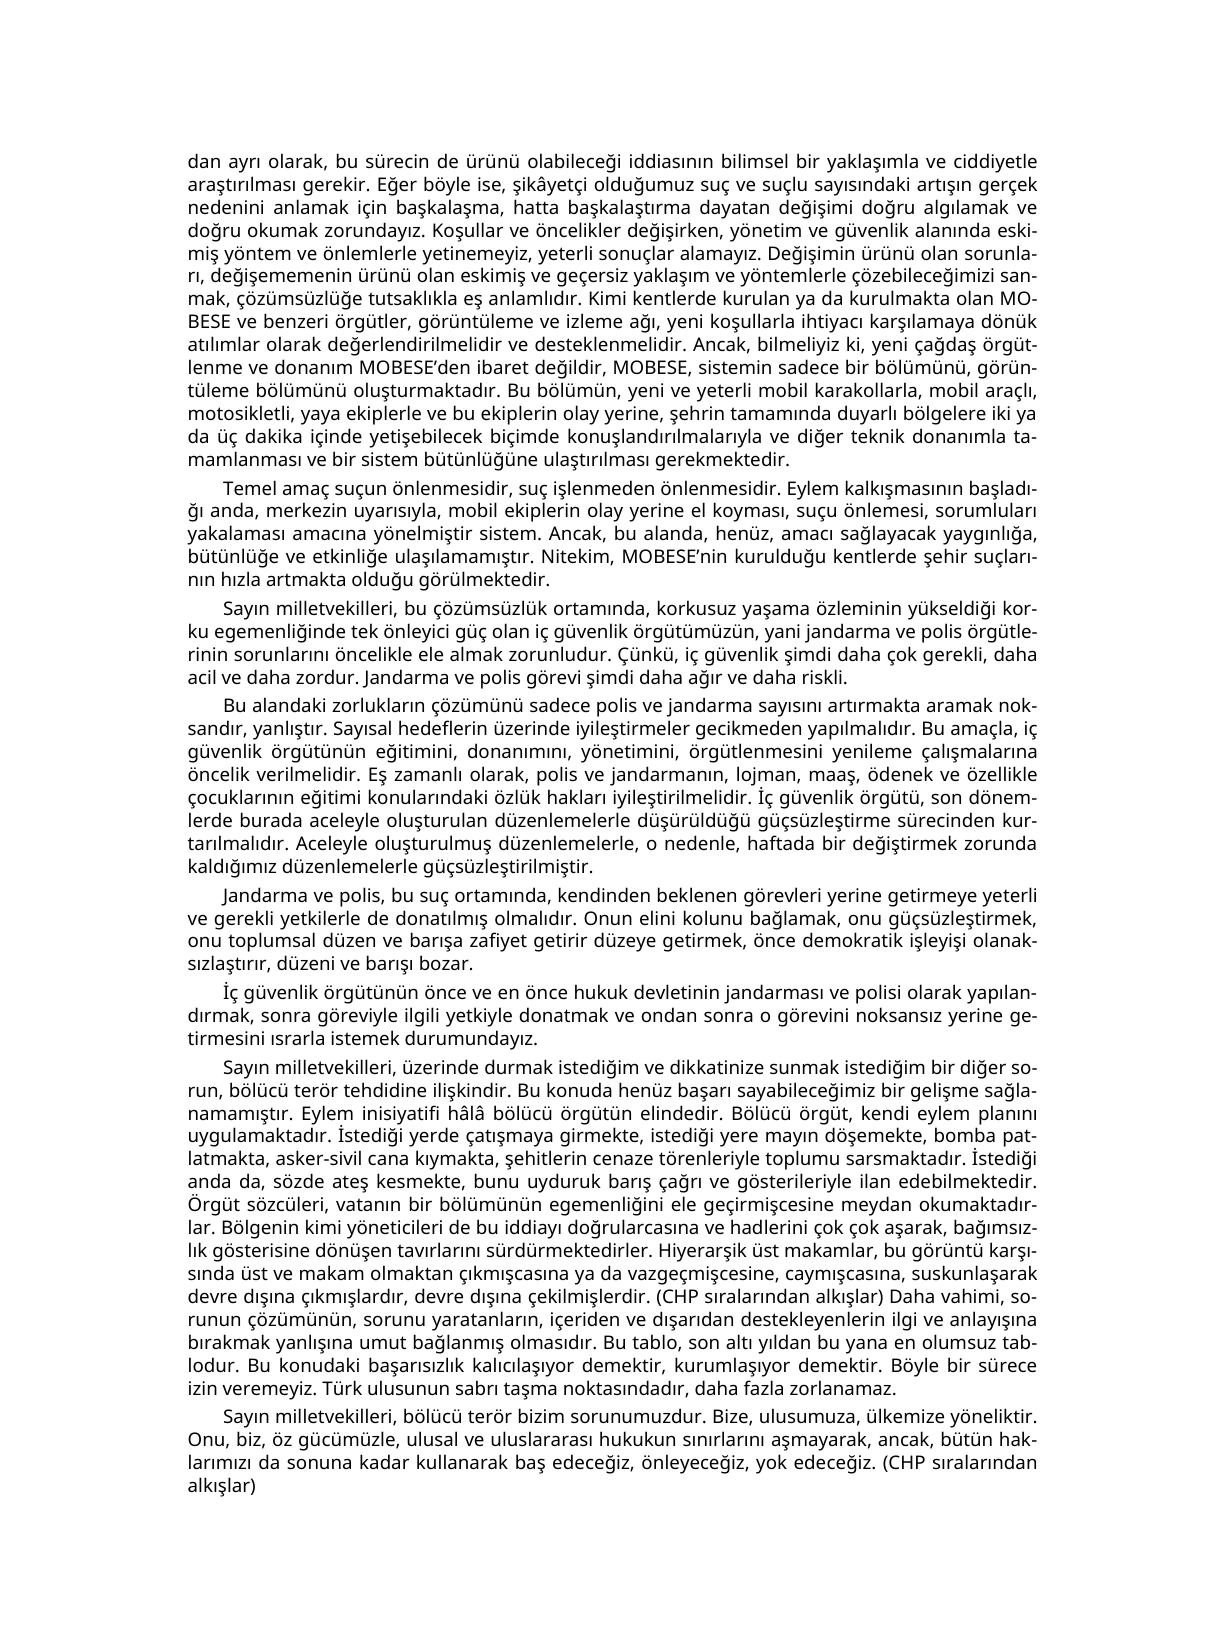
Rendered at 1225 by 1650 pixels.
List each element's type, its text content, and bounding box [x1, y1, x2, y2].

text Sayın milletvekilleri, bu çözümsüzlük ortamında, korkusuz yaşama özleminin yükseldiği korku egemenliğinde tek önleyici güç olan iç güvenlik örgütümüzün, yani jandarma ve polis örgütlerinin sorunlarını öncelikle ele almak zorunludur. Çünkü, iç güvenlik şimdi daha çok gerekli, daha acil ve daha zordur. Jandarma ve polis görevi şimdi daha ağır ve daha riskli. [187, 597, 1037, 689]
text Temel amaç suçun önlenmesidir, suç işlenmeden önlenmesidir. Eylem kalkışmasının başladığı anda, merkezin uyarısıyla, mobil ekiplerin olay yerine el koyması, suçu önlemesi, sorumluları yakalaması amacına yönelmiştir sistem. Ancak, bu alanda, henüz, amacı sağlayacak yaygınlığa, bütünlüğe ve etkinliğe ulaşılamamıştır. Nitekim, MOBESE’nin kurulduğu kentlerde şehir suçlarının hızla artmakta olduğu görülmektedir. [187, 477, 1037, 591]
text Sayın milletvekilleri, bölücü terör bizim sorunumuzdur. Bize, ulusumuza, ülkemize yöneliktir. Onu, biz, öz gücümüzle, ulusal ve uluslararası hukukun sınırlarını aşmayarak, ancak, bütün haklarımızı da sonuna kadar kullanarak baş edeceğiz, önleyeceğiz, yok edeceğiz. (CHP sıralarından alkışlar) [187, 1405, 1037, 1497]
text Jandarma ve polis, bu suç ortamında, kendinden beklenen görevleri yerine getirmeye yeterli ve gerekli yetkilerle de donatılmış olmalıdır. Onun elini kolunu bağlamak, onu güçsüzleştirmek, onu toplumsal düzen ve barışa zafiyet getirir düzeye getirmek, önce demokratik işleyişi olanaksızlaştırır, düzeni ve barışı bozar. [187, 884, 1037, 975]
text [187, 150, 1037, 471]
text Bu alandaki zorlukların çözümünü sadece polis ve jandarma sayısını artırmakta aramak noksandır, yanlıştır. Sayısal hedeflerin üzerinde iyileştirmeler gecikmeden yapılmalıdır. Bu amaçla, iç güvenlik örgütünün eğitimini, donanımını, yönetimini, örgütlenmesini yenileme çalışmalarına öncelik verilmelidir. Eş zamanlı olarak, polis ve jandarmanın, lojman, maaş, ödenek ve özellikle çocuklarının eğitimi konularındaki özlük hakları iyileştirilmelidir. İç güvenlik örgütü, son dönemlerde burada aceleyle oluşturulan düzenlemelerle düşürüldüğü güçsüzleştirme sürecinden kurtarılmalıdır. Aceleyle oluşturulmuş düzenlemelerle, o nedenle, haftada bir değiştirmek zorunda kaldığımız düzenlemelerle güçsüzleştirilmiştir. [187, 694, 1037, 878]
text Sayın milletvekilleri, üzerinde durmak istediğim ve dikkatinize sunmak istediğim bir diğer sorun, bölücü terör tehdidine ilişkindir. Bu konuda henüz başarı sayabileceğimiz bir gelişme sağlanamamıştır. Eylem inisiyatifi hâlâ bölücü örgütün elindedir. Bölücü örgüt, kendi eylem planını uygulamaktadır. İstediği yerde çatışmaya girmekte, istediği yere mayın döşemekte, bomba patlatmakta, asker-sivil cana kıymakta, şehitlerin cenaze törenleriyle toplumu sarsmaktadır. İstediği anda da, sözde ateş kesmekte, bunu uyduruk barış çağrı ve gösterileriyle ilan edebilmektedir. Örgüt sözcüleri, vatanın bir bölümünün egemenliğini ele geçirmişcesine meydan okumaktadırlar. Bölgenin kimi yöneticileri de bu iddiayı doğrularcasına ve hadlerini çok çok aşarak, bağımsızlık gösterisine dönüşen tavırlarını sürdürmektedirler. Hiyerarşik üst makamlar, bu görüntü karşısında üst ve makam olmaktan çıkmışcasına ya da vazgeçmişcesine, caymışcasına, suskunlaşarak devre dışına çıkmışlardır, devre dışına çekilmişlerdir. (CHP sıralarından alkışlar) Daha vahimi, sorunun çözümünün, sorunu yaratanların, içeriden ve dışarıdan destekleyenlerin ilgi ve anlayışına bırakmak yanlışına umut bağlanmış olmasıdır. Bu tablo, son altı yıldan bu yana en olumsuz tablodur. Bu konudaki başarısızlık kalıcılaşıyor demektir, kurumlaşıyor demektir. Böyle bir sürece izin veremeyiz. Türk ulusunun sabrı taşma noktasındadır, daha fazla zorlanamaz. [187, 1056, 1037, 1399]
text İç güvenlik örgütünün önce ve en önce hukuk devletinin jandarması ve polisi olarak yapılandırmak, sonra göreviyle ilgili yetkiyle donatmak ve ondan sonra o görevini noksansız yerine getirmesini ısrarla istemek durumundayız. [187, 981, 1037, 1050]
